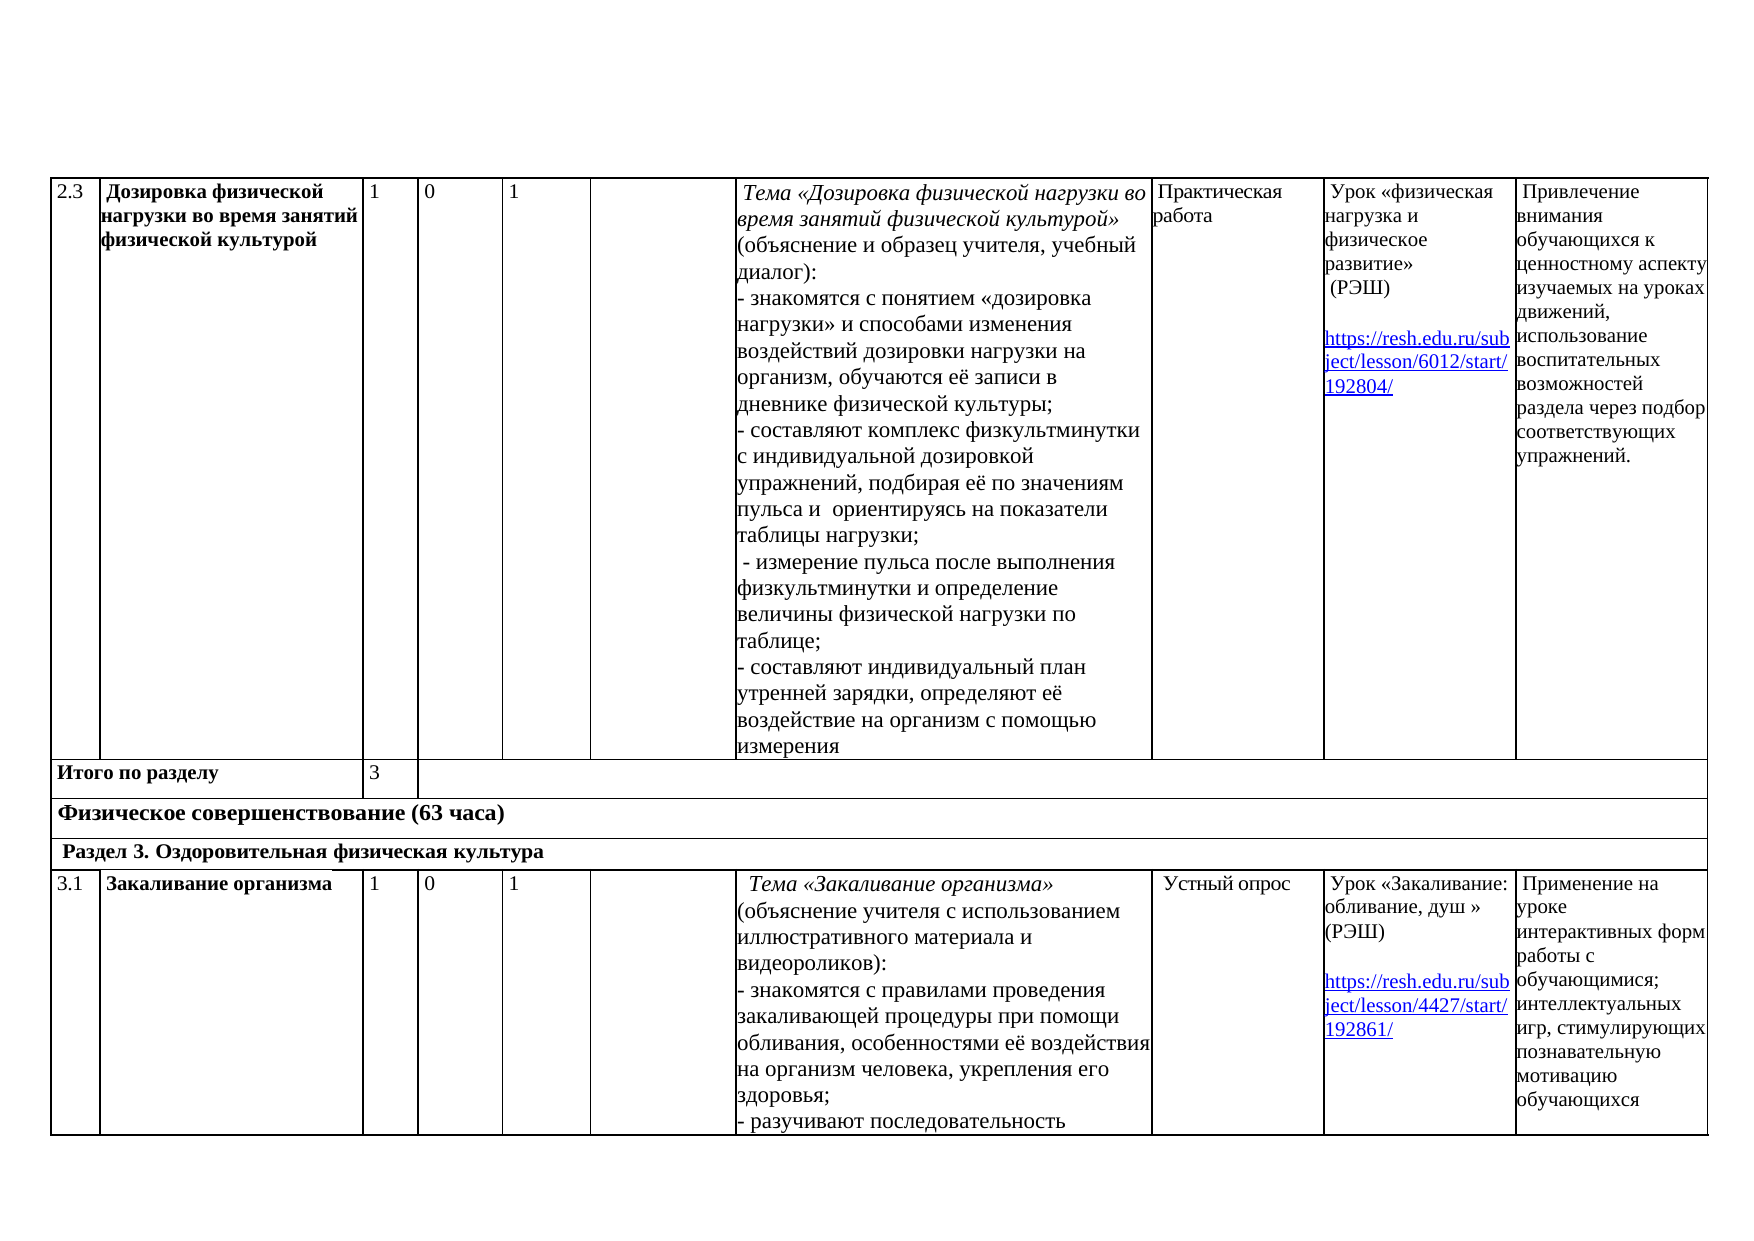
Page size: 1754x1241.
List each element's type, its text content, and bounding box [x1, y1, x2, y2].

table_cell 0 [419, 179, 502, 758]
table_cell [1517, 871, 1707, 1134]
table_cell Практическая работа [1153, 179, 1323, 758]
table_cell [1325, 871, 1515, 1134]
table_cell 1 [364, 871, 417, 1134]
table_cell Итого по разделу [52, 760, 362, 797]
table_cell Тема «Дозировка физической нагрузки во время занятий физической культурой» (объяснение и образец учителя, учебный диалог): - знакомятся с понятием «дозировка нагрузки» и способами изменения воздействий дозировки нагрузки на организм, обучаются её записи в дневнике физической культуры; - составляют комплекс физкультминутки с индивидуальной дозировкой упражнений, подбирая её по значениям пульса и ориентируясь на показатели таблицы нагрузки; - измерение пульса после выполнения физкультминутки и определение величины физической нагрузки по таблице; - составляют индивидуальный план утренней зарядки, определяют её воздействие на организм с помощью измерения [737, 179, 1151, 758]
table_cell [591, 179, 735, 758]
table_cell 2.3 [52, 179, 99, 758]
table_cell 1 [364, 179, 417, 758]
table_cell 0 [419, 871, 502, 1134]
table_cell Дозировка физической нагрузки во время занятий физической культурой [101, 179, 362, 758]
table_cell [591, 871, 735, 1134]
table_cell Устный опрос [1153, 871, 1323, 1134]
table_cell Физическое совершенствование (63 часа) [52, 799, 1707, 838]
table_cell Урок «физическая нагрузка и физическое развитие» (РЭШ) https://resh.edu.ru/subject/lesson/6012/start/192804/ [1325, 179, 1515, 758]
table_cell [101, 871, 362, 1134]
table_cell 3 [364, 760, 417, 797]
table_cell [419, 760, 1707, 797]
table_cell 1 [503, 179, 590, 758]
table_cell 3.1 [52, 871, 99, 1134]
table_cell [1517, 179, 1707, 758]
table_cell Раздел 3. Оздоровительная физическая культура [52, 839, 1707, 869]
table_cell 1 [503, 871, 590, 1134]
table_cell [737, 871, 1151, 1134]
